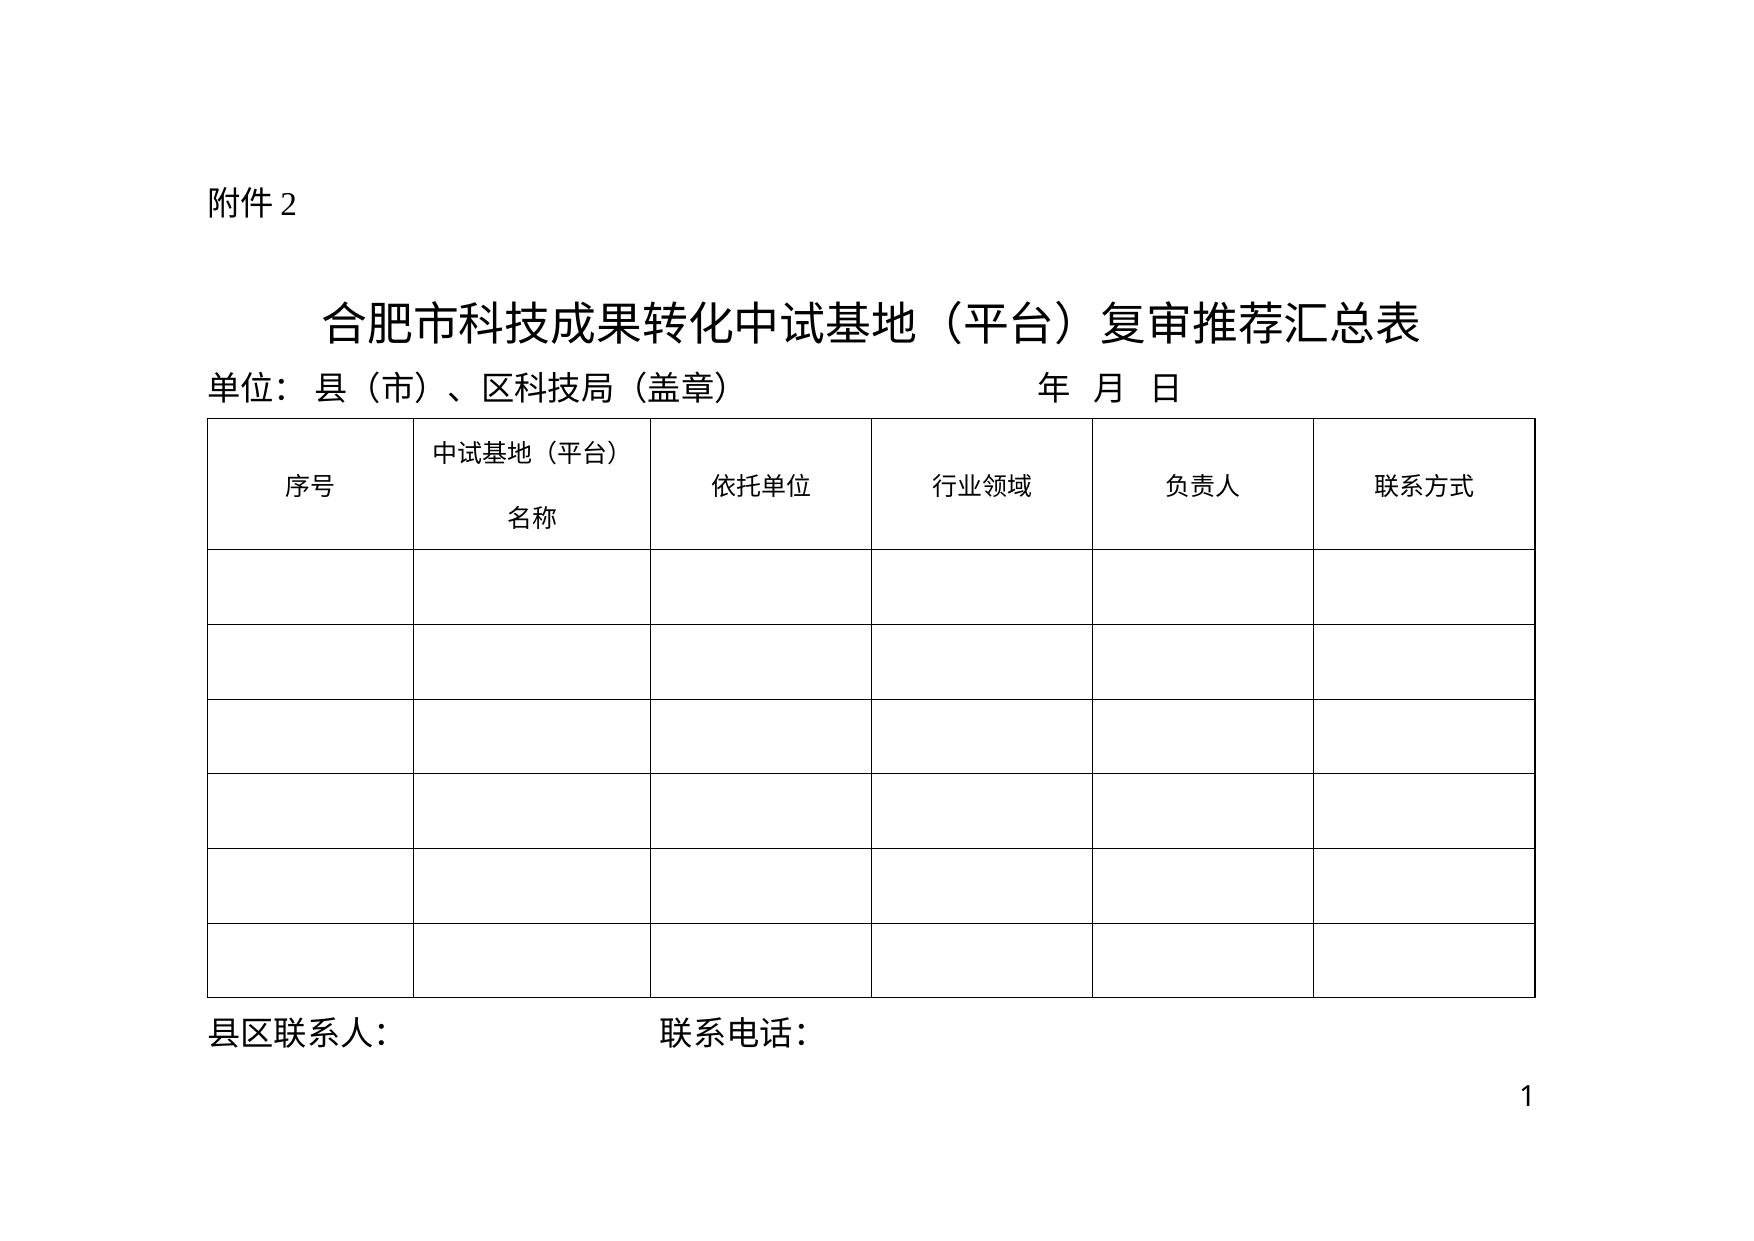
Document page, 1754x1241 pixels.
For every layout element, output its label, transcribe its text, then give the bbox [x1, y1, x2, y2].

table_cell [1093, 924, 1313, 997]
table_cell [872, 849, 1092, 922]
table_cell [1314, 849, 1534, 922]
table_header 联系方式 [1314, 419, 1534, 549]
table_cell [208, 849, 413, 922]
table_cell [208, 550, 413, 624]
table_cell [1093, 625, 1313, 698]
text 县区联系人： 联系电话： [207, 998, 1535, 1063]
text 单位： 县（市）、区科技局（盖章） 年 月 日 [207, 353, 1535, 418]
table_header 依托单位 [651, 419, 871, 549]
table_cell [651, 924, 871, 997]
table_cell [208, 625, 413, 698]
table_cell [1314, 625, 1534, 698]
table_header 序号 [208, 419, 413, 549]
table_cell [1093, 550, 1313, 624]
table_cell [872, 550, 1092, 624]
table_cell [414, 625, 650, 698]
text 附件2 [207, 166, 1535, 228]
table_header 负责人 [1093, 419, 1313, 549]
table_cell [1093, 774, 1313, 848]
table_cell [414, 924, 650, 997]
table_cell [208, 924, 413, 997]
table_cell [651, 700, 871, 773]
table_header 中试基地（平台）名称 [414, 419, 650, 549]
table_cell [414, 774, 650, 848]
table_cell [651, 625, 871, 698]
table_cell [414, 849, 650, 922]
table_cell [651, 849, 871, 922]
table_cell [651, 550, 871, 624]
table_cell [651, 774, 871, 848]
table_cell [872, 924, 1092, 997]
table_cell [414, 700, 650, 773]
table_cell [208, 774, 413, 848]
table_cell [208, 700, 413, 773]
table_cell [1314, 774, 1534, 848]
table_cell [872, 774, 1092, 848]
table_cell [1314, 700, 1534, 773]
table_cell [414, 550, 650, 624]
text 合肥市科技成果转化中试基地（平台）复审推荐汇总表 [207, 291, 1535, 353]
table_cell [1093, 849, 1313, 922]
table_cell [1314, 550, 1534, 624]
table_header 行业领域 [872, 419, 1092, 549]
table_cell [1093, 700, 1313, 773]
table_cell [872, 700, 1092, 773]
table_cell [1314, 924, 1534, 997]
table_cell [872, 625, 1092, 698]
